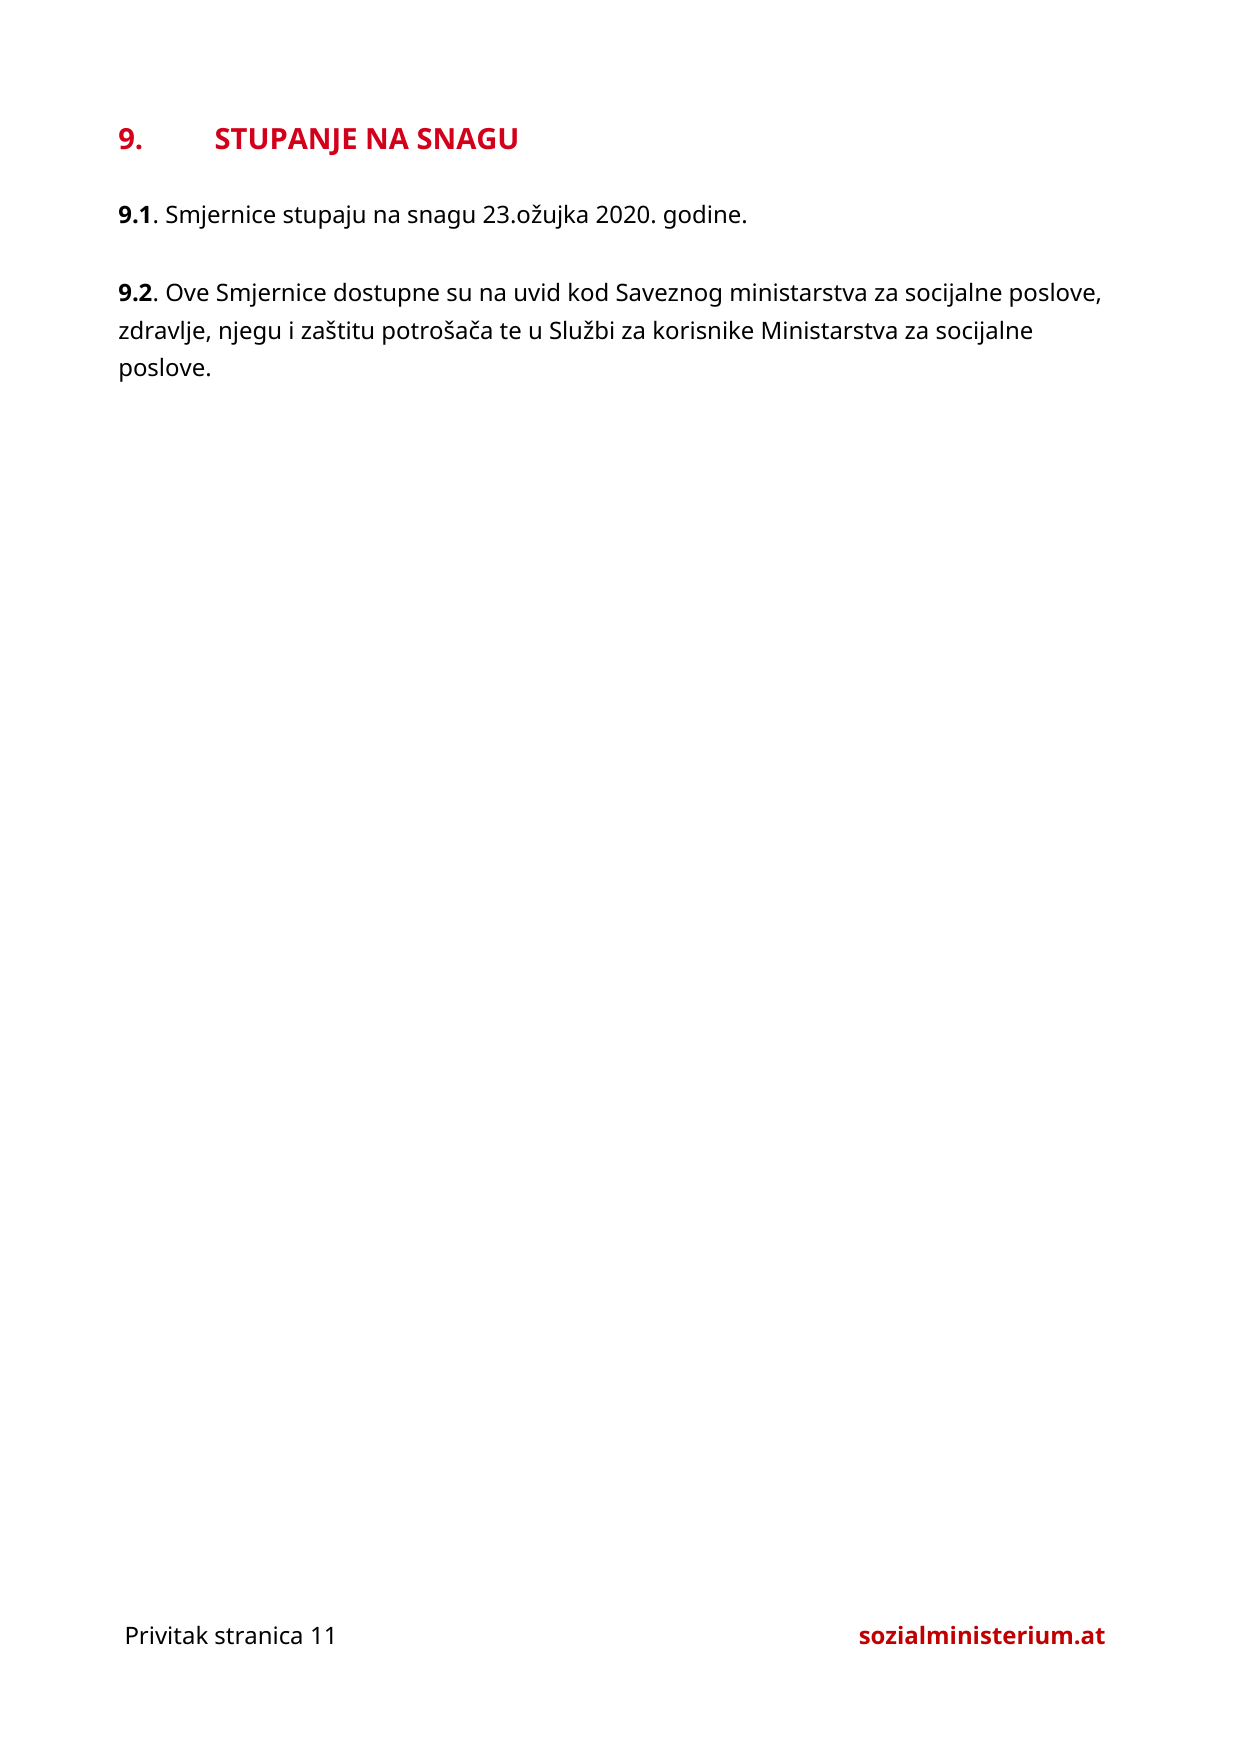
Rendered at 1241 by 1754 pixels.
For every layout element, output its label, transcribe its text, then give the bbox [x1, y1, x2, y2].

text 9.2. Ove Smjernice dostupne su na uvid kod Saveznog ministarstva za socijalne poslove, zdravlje, njegu i zaštitu potrošača te u Službi za korisnike Ministarstva za socijalne poslove. [118, 276, 1107, 384]
subtitle STUPANJE NA SNAGU [118, 118, 1107, 158]
text 9.1. Smjernice stupaju na snagu 23.ožujka 2020. godine. [118, 197, 1107, 230]
